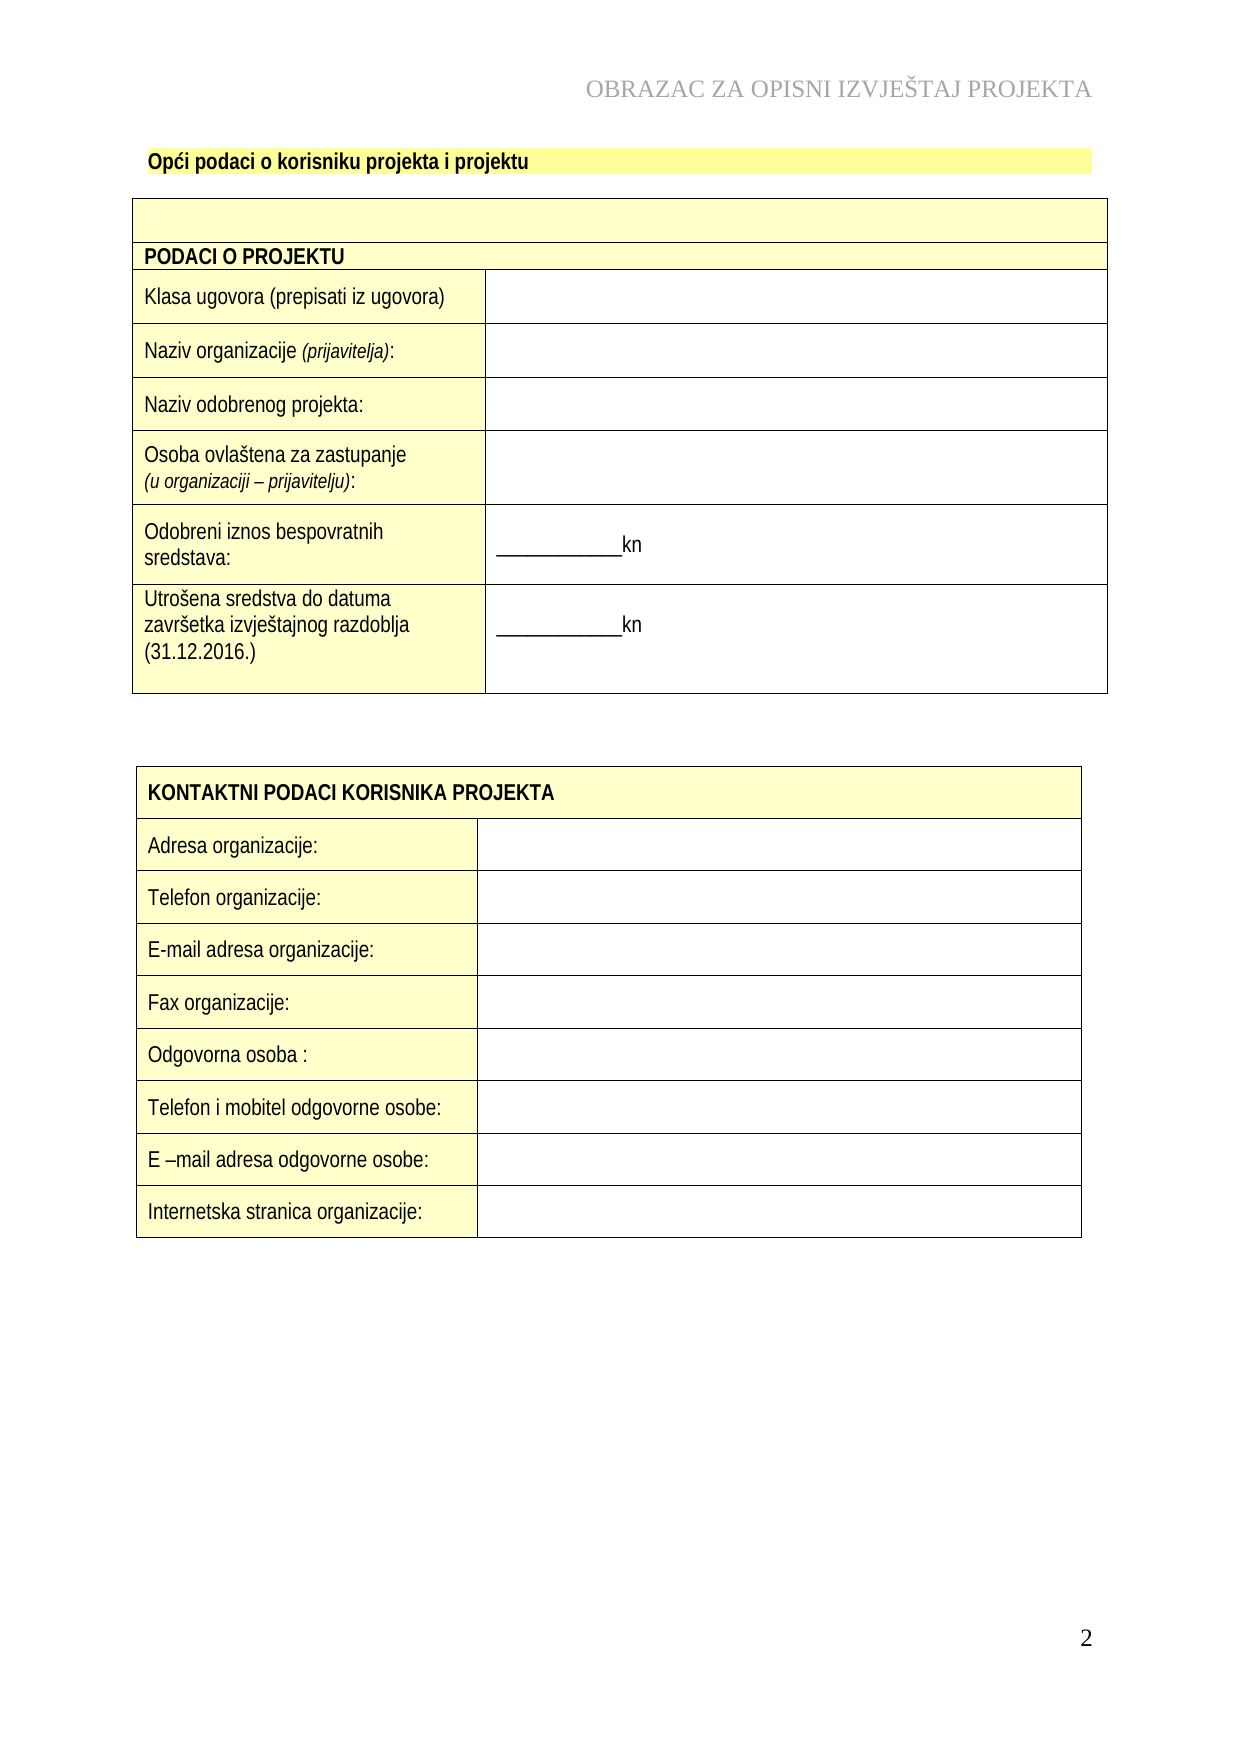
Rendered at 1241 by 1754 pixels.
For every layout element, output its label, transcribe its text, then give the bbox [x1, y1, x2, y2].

table_cell [486, 324, 1107, 377]
table_cell Naziv odobrenog projekta: [133, 378, 485, 430]
table_cell [478, 1186, 1081, 1237]
table_cell Internetska stranica organizacije: [137, 1186, 477, 1237]
table_cell Odgovorna osoba : [137, 1029, 477, 1080]
table_cell [478, 1081, 1081, 1132]
table_cell Adresa organizacije: [137, 819, 477, 870]
table_cell ____________kn [486, 585, 1107, 693]
table_cell [478, 1134, 1081, 1185]
table_cell Odobreni iznos bespovratnih sredstava: [133, 505, 485, 584]
table_cell Telefon organizacije: [137, 871, 477, 923]
table_header [133, 199, 1107, 242]
table_cell PODACI O PROJEKTU [133, 243, 1107, 269]
table_cell [478, 871, 1081, 923]
table_cell [486, 378, 1107, 430]
table_cell Naziv organizacije (prijavitelja): [133, 324, 485, 377]
text Opći podaci o korisniku projekta i projektu [148, 148, 1092, 174]
table_cell Utrošena sredstva do datuma završetka izvještajnog razdoblja (31.12.2016.) [133, 585, 485, 693]
table_cell E –mail adresa odgovorne osobe: [137, 1134, 477, 1185]
table_cell [486, 431, 1107, 504]
table_cell ____________kn [486, 505, 1107, 584]
table_cell [486, 270, 1107, 323]
table_cell Fax organizacije: [137, 976, 477, 1028]
table_cell Telefon i mobitel odgovorne osobe: [137, 1081, 477, 1132]
table_cell E-mail adresa organizacije: [137, 924, 477, 975]
table_cell [478, 819, 1081, 870]
table_cell Klasa ugovora (prepisati iz ugovora) [133, 270, 485, 323]
table_cell [478, 924, 1081, 975]
table_cell [478, 1029, 1081, 1080]
table_cell [478, 976, 1081, 1028]
table_header KONTAKTNI PODACI KORISNIKA PROJEKTA [137, 767, 1081, 818]
table_cell Osoba ovlaštena za zastupanje (u organizaciji – prijavitelju): [133, 431, 485, 504]
